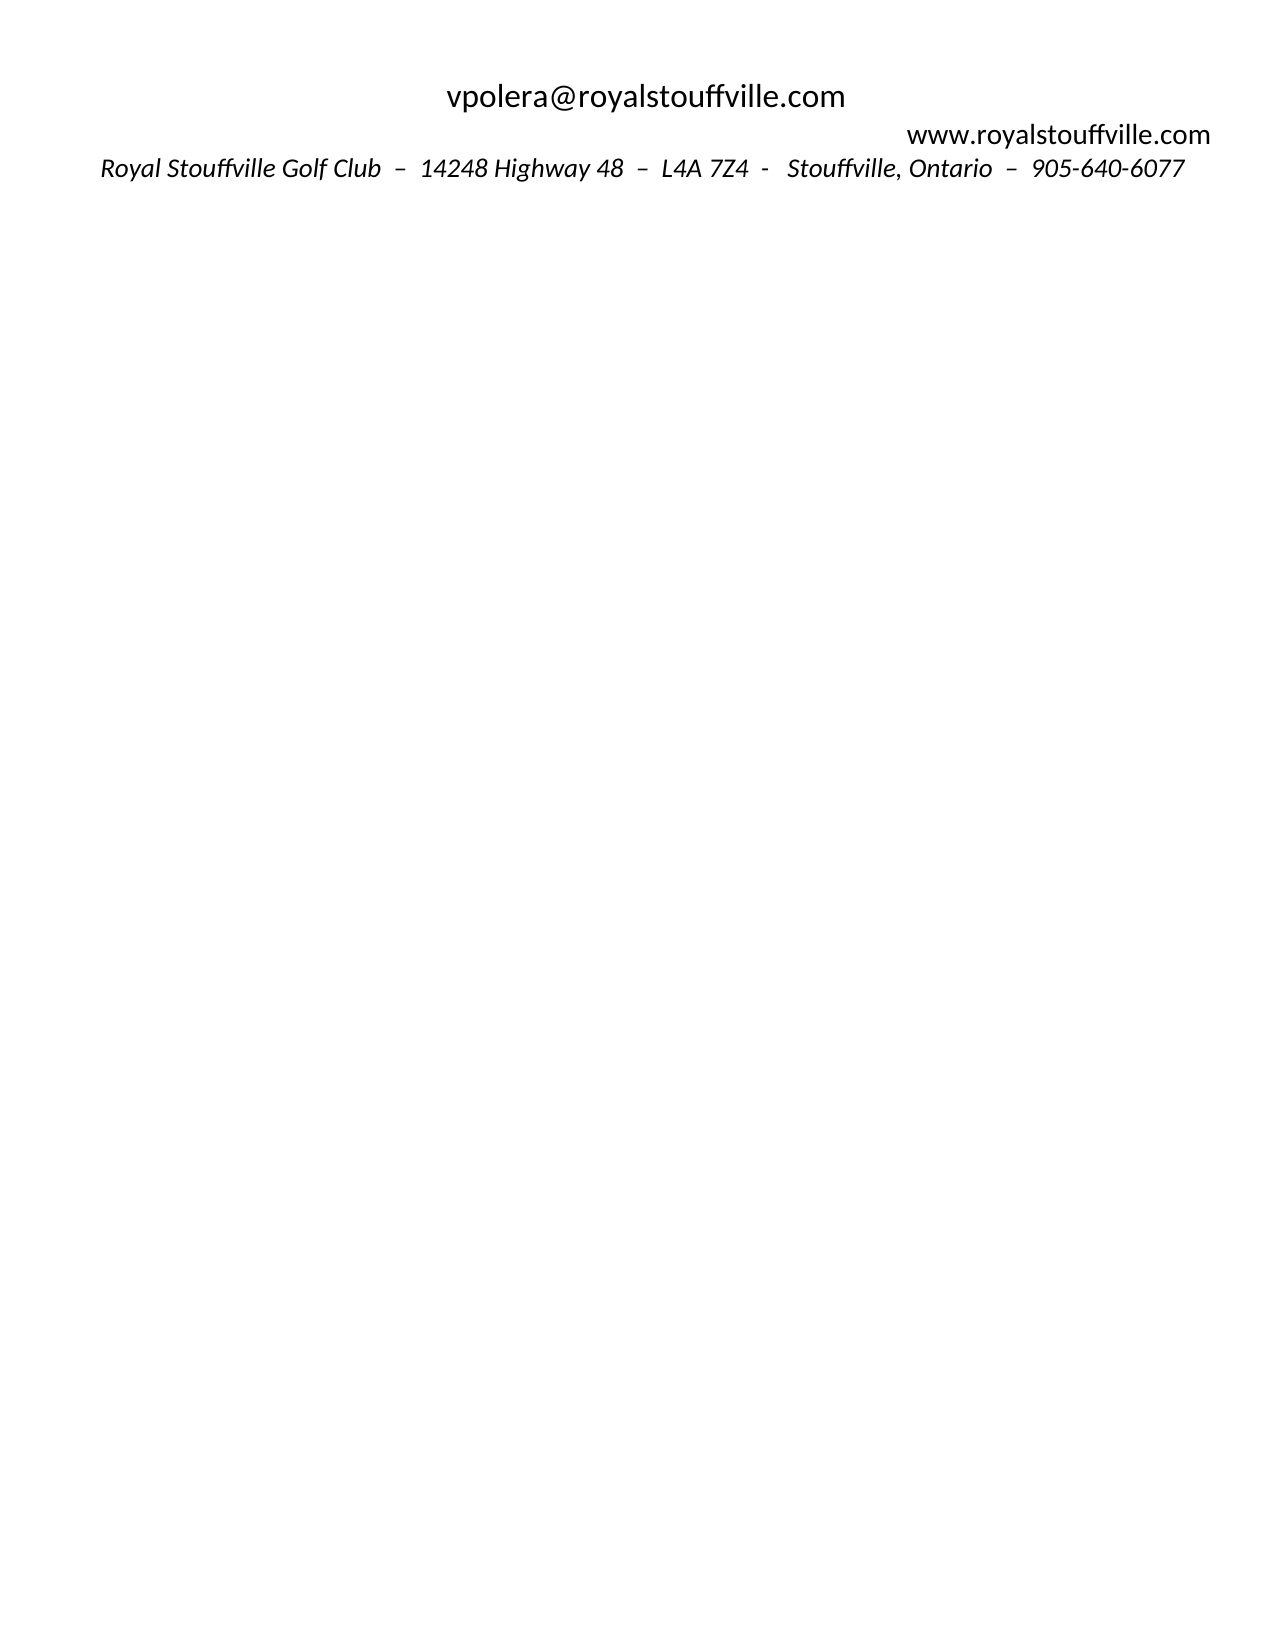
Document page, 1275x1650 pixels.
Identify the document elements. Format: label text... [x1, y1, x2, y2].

text Royal Stouffville Golf Club – 14248 Highway 48 – L4A 7Z4 - Stouffville, Ontario – 905-640-6077 [75, 151, 1211, 184]
text www.royalstouffville.com [75, 116, 1211, 151]
text vpolera@royalstouffville.com [75, 75, 1211, 116]
